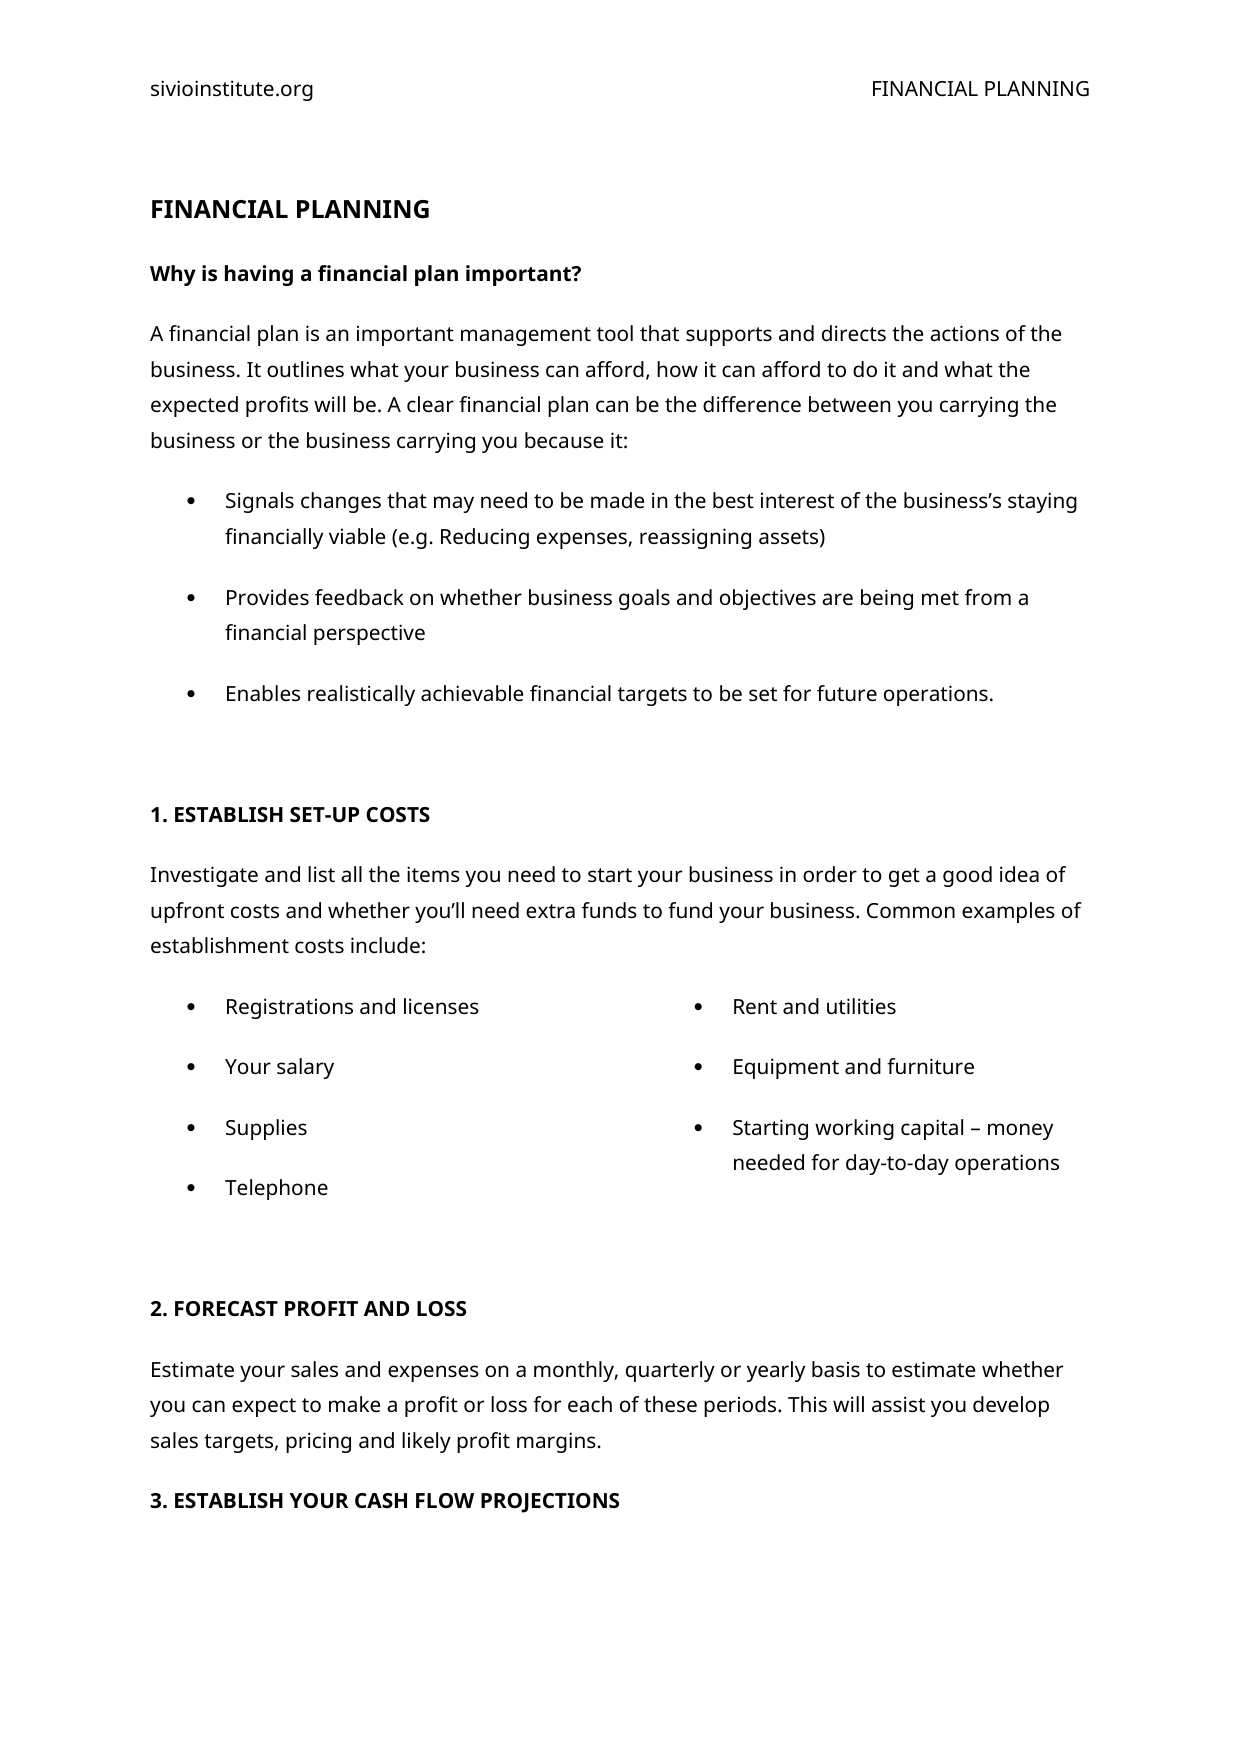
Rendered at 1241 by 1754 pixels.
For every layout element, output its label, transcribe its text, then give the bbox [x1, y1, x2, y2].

text FINANCIAL PLANNING [150, 191, 1090, 226]
text 1. ESTABLISH SET-UP COSTS [150, 800, 1090, 828]
list Enables realistically achievable financial targets to be set for future operations. [187, 679, 1090, 707]
text Investigate and list all the items you need to start your business in order to get a good idea of upfront costs and whether you’ll need extra funds to fund your business. Common examples of establishment costs include: [150, 860, 1090, 960]
list Signals changes that may need to be made in the best interest of the business’s staying financially viable (e.g. Reducing expenses, reassigning assets) [187, 487, 1090, 551]
text Estimate your sales and expenses on a monthly, quarterly or yearly basis to estimate whether you can expect to make a profit or loss for each of these periods. This will assist you develop sales targets, pricing and likely profit margins. [150, 1355, 1090, 1454]
list Telephone [187, 1173, 583, 1202]
text Why is having a financial plan important? [150, 259, 1090, 287]
list Registrations and licenses [187, 992, 583, 1020]
text 2. FORECAST PROFIT AND LOSS [150, 1294, 1090, 1323]
list Equipment and furniture [694, 1052, 1090, 1081]
list Supplies [187, 1113, 583, 1141]
list Provides feedback on whether business goals and objectives are being met from a financial perspective [187, 583, 1090, 647]
list Starting working capital – money needed for day-to-day operations [694, 1113, 1090, 1177]
list Rent and utilities [694, 992, 1090, 1020]
list Your salary [187, 1052, 583, 1081]
text 3. ESTABLISH YOUR CASH FLOW PROJECTIONS [150, 1486, 1090, 1515]
text A financial plan is an important management tool that supports and directs the actions of the business. It outlines what your business can afford, how it can afford to do it and what the expected profits will be. A clear financial plan can be the difference between you carrying the business or the business carrying you because it: [150, 319, 1090, 454]
